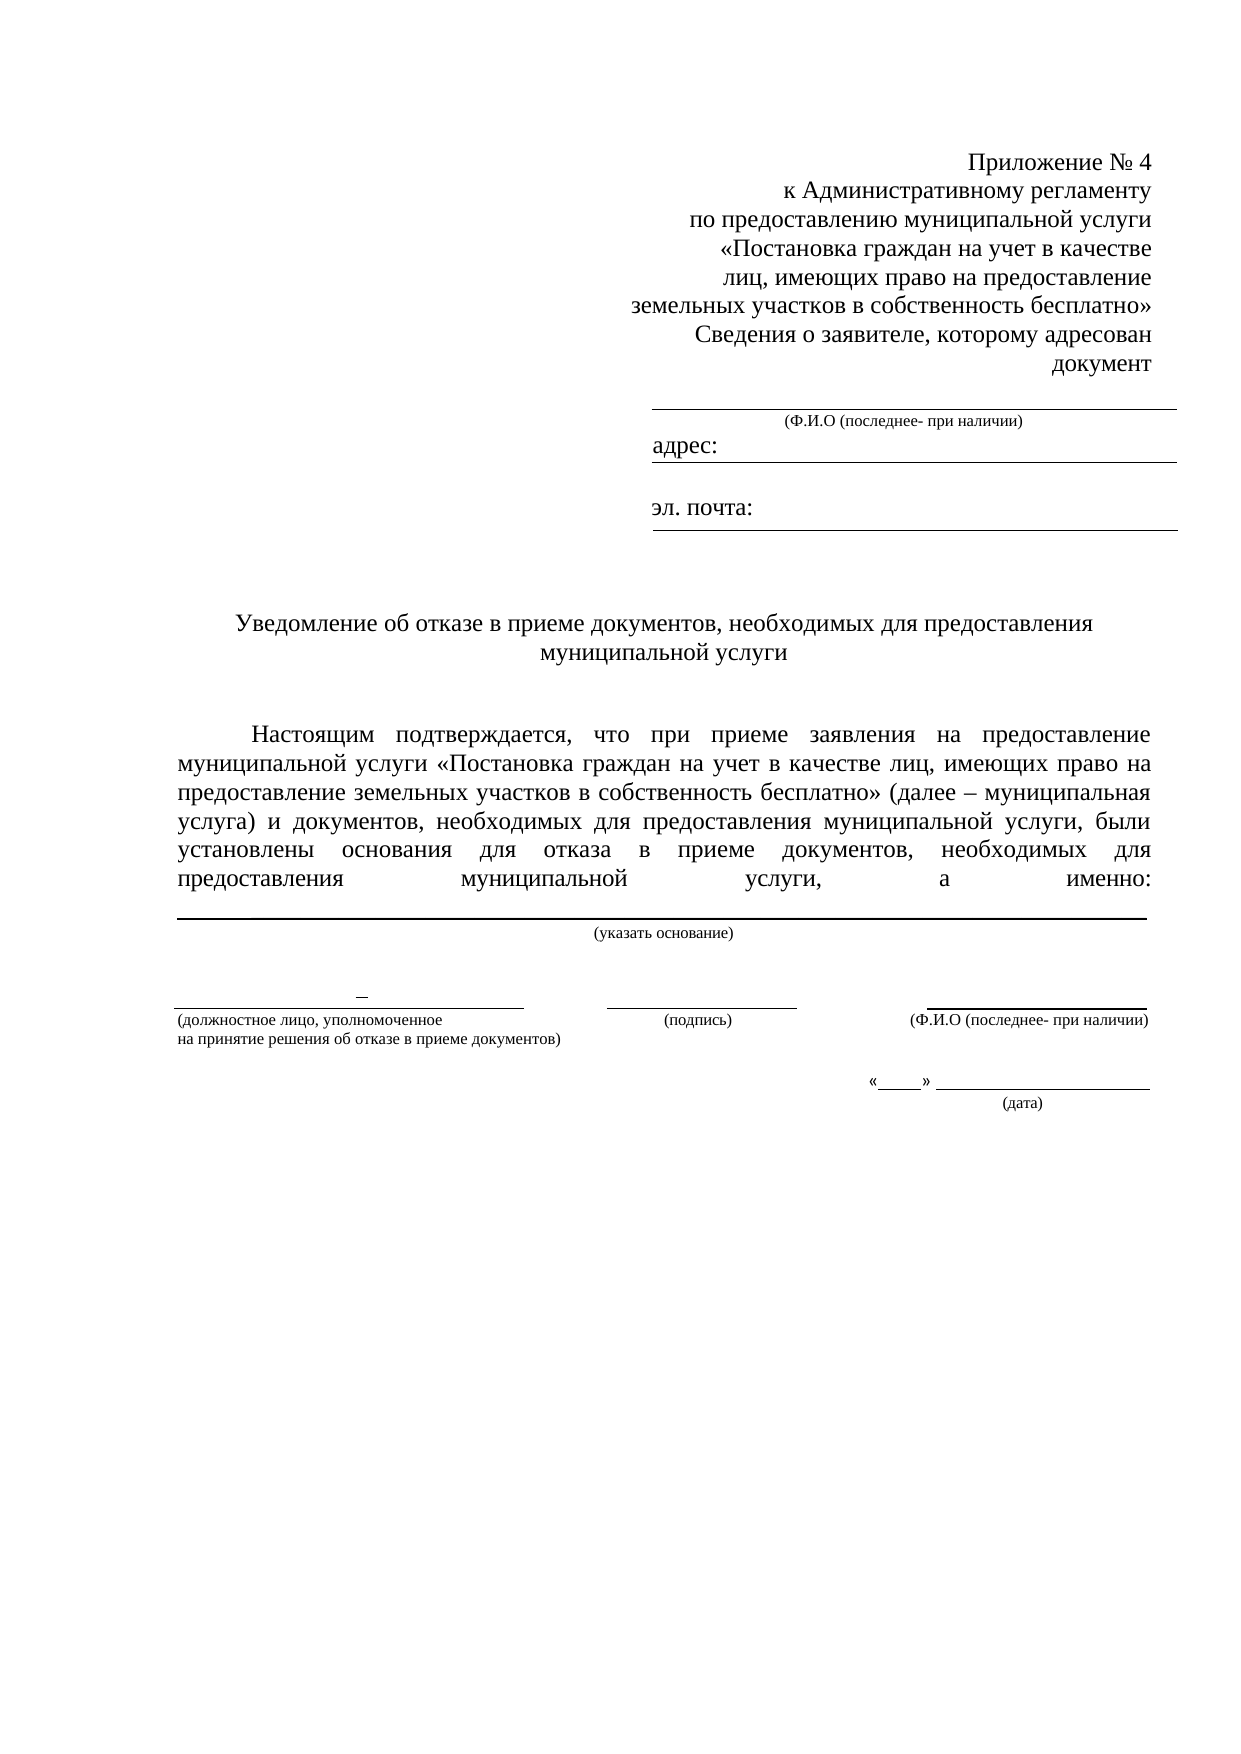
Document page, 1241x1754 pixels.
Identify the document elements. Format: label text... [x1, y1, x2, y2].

text эл. почта: [177, 492, 1152, 521]
text Сведения о заявителе, которому адресован документ [650, 319, 1152, 377]
text (Ф.И.О (последнее- при наличии) [716, 405, 1092, 430]
text к Административному регламенту [650, 176, 1152, 204]
text « » [177, 1067, 1152, 1093]
text (указать основание) [351, 922, 976, 942]
text по предоставлению муниципальной услуги [650, 204, 1152, 233]
text Приложение № 4 [650, 147, 1152, 176]
text «Постановка граждан на учет в качестве [177, 233, 1152, 262]
text лиц, имеющих право на предоставление [177, 262, 1152, 291]
text Настоящим подтверждается, что при приеме заявления на предоставление муниципальной услуги «Постановка граждан на учет в качестве лиц, имеющих право на предоставление земельных участков в собственность бесплатно» (далее – муниципальная услуга) и документов, необходимых для предоставления муниципальной услуги, были установлены основания для отказа в приеме документов, необходимых для предоставления муниципальной услуги, а именно: ________________________________________________________________________ [177, 719, 1152, 922]
text Уведомление об отказе в приеме документов, необходимых для предоставления муниципальной услуги [230, 608, 1097, 665]
text (должностное лицо, уполномоченное (подпись) (Ф.И.О (последнее- при наличии) [177, 999, 1152, 1029]
text (дата) [177, 1093, 1152, 1112]
text земельных участков в собственность бесплатно» [177, 291, 1152, 319]
text адрес: [177, 430, 1152, 458]
text на принятие решения об отказе в приеме документов) [177, 1029, 1152, 1048]
